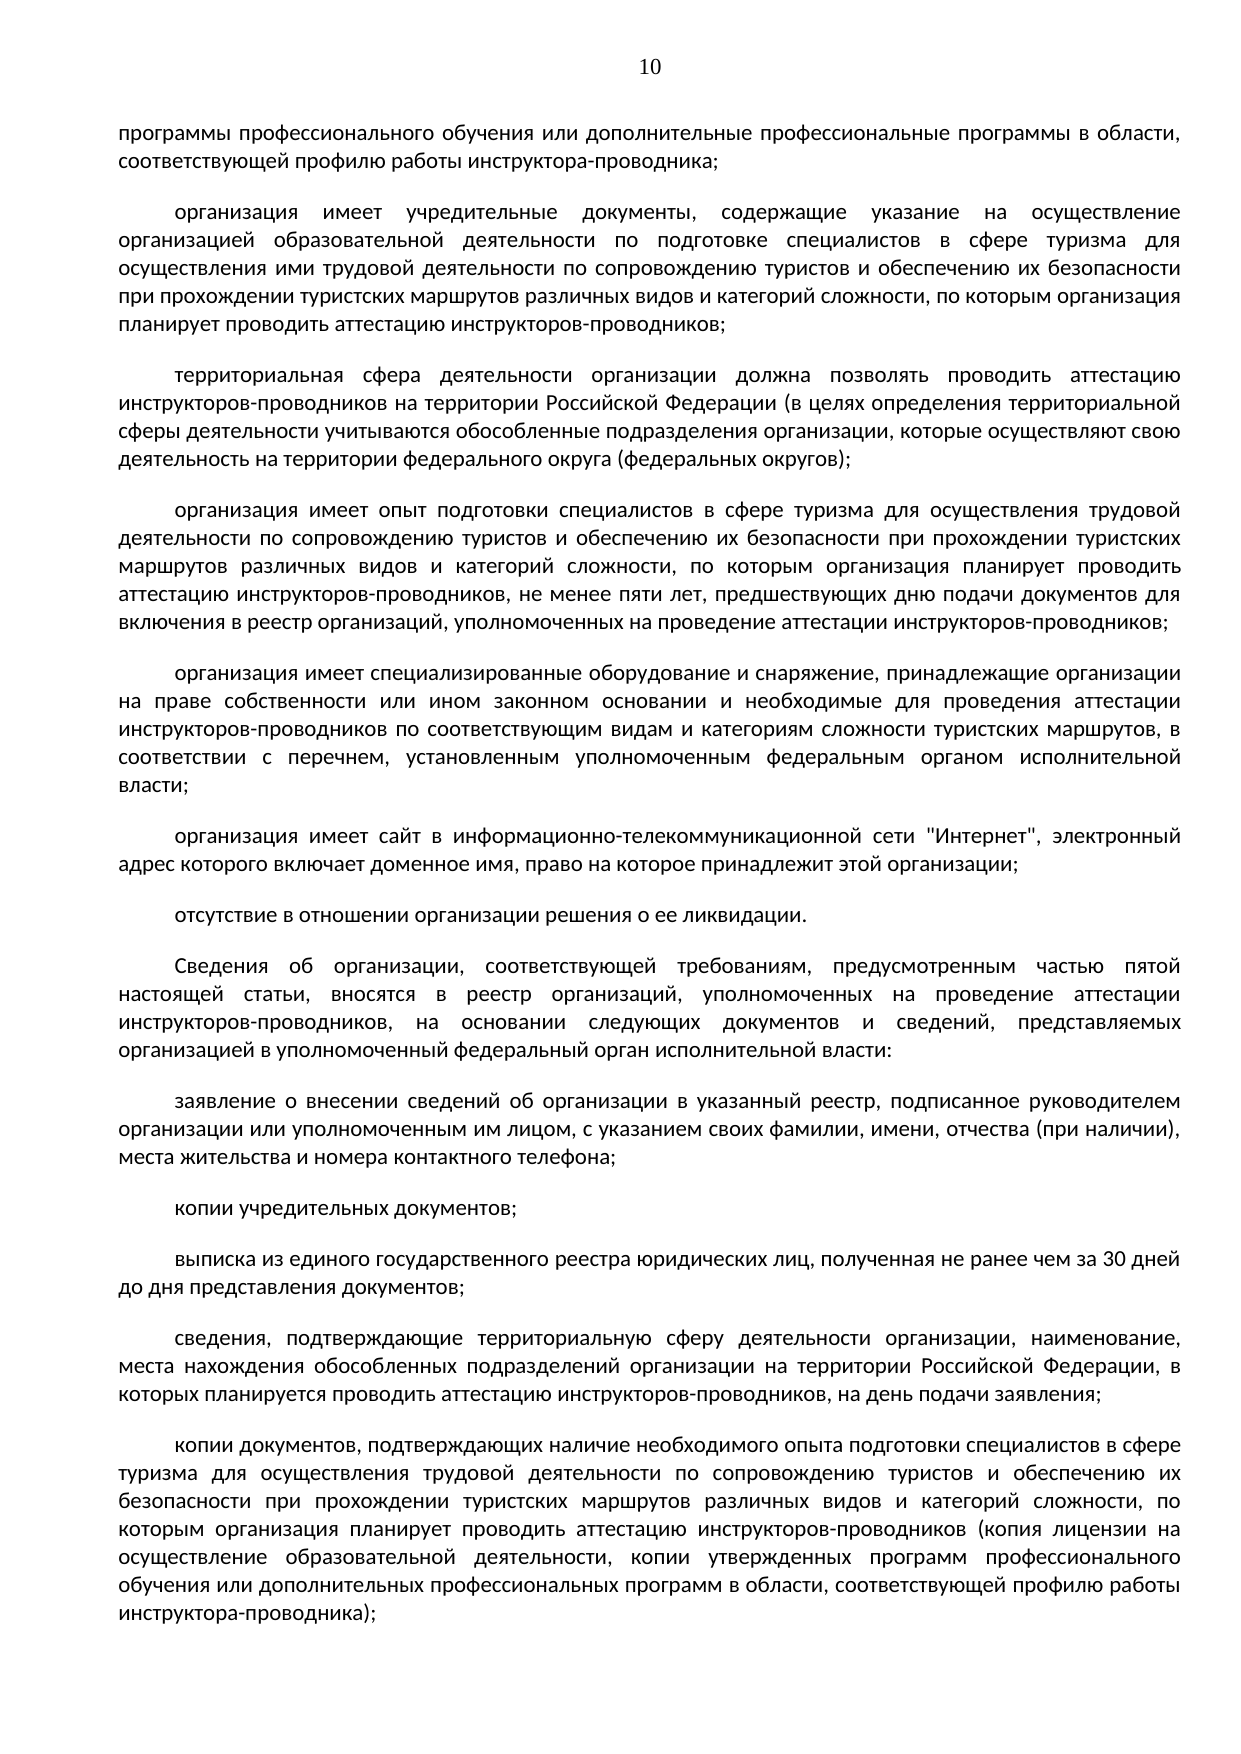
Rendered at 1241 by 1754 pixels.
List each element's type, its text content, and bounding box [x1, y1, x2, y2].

text организация имеет сайт в информационно-телекоммуникационной сети "Интернет", электронный адрес которого включает доменное имя, право на которое принадлежит этой организации; [118, 821, 1181, 877]
text заявление о внесении сведений об организации в указанный реестр, подписанное руководителем организации или уполномоченным им лицом, с указанием своих фамилии, имени, отчества (при наличии), места жительства и номера контактного телефона; [118, 1086, 1181, 1170]
text отсутствие в отношении организации решения о ее ликвидации. [118, 900, 1181, 928]
text выписка из единого государственного реестра юридических лиц, полученная не ранее чем за 30 дней до дня представления документов; [118, 1244, 1181, 1300]
text организация имеет специализированные оборудование и снаряжение, принадлежащие организации на праве собственности или ином законном основании и необходимые для проведения аттестации инструкторов-проводников по соответствующим видам и категориям сложности туристских маршрутов, в соответствии с перечнем, установленным уполномоченным федеральным органом исполнительной власти; [118, 658, 1181, 798]
text организация имеет опыт подготовки специалистов в сфере туризма для осуществления трудовой деятельности по сопровождению туристов и обеспечению их безопасности при прохождении туристских маршрутов различных видов и категорий сложности, по которым организация планирует проводить аттестацию инструкторов-проводников, не менее пяти лет, предшествующих дню подачи документов для включения в реестр организаций, уполномоченных на проведение аттестации инструкторов-проводников; [118, 495, 1181, 635]
text организация имеет учредительные документы, содержащие указание на осуществление организацией образовательной деятельности по подготовке специалистов в сфере туризма для осуществления ими трудовой деятельности по сопровождению туристов и обеспечению их безопасности при прохождении туристских маршрутов различных видов и категорий сложности, по которым организация планирует проводить аттестацию инструкторов-проводников; [118, 197, 1181, 337]
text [118, 118, 1181, 174]
text копии документов, подтверждающих наличие необходимого опыта подготовки специалистов в сфере туризма для осуществления трудовой деятельности по сопровождению туристов и обеспечению их безопасности при прохождении туристских маршрутов различных видов и категорий сложности, по которым организация планирует проводить аттестацию инструкторов-проводников (копия лицензии на осуществление образовательной деятельности, копии утвержденных программ профессионального обучения или дополнительных профессиональных программ в области, соответствующей профилю работы инструктора-проводника); [118, 1430, 1181, 1626]
text сведения, подтверждающие территориальную сферу деятельности организации, наименование, места нахождения обособленных подразделений организации на территории Российской Федерации, в которых планируется проводить аттестацию инструкторов-проводников, на день подачи заявления; [118, 1323, 1181, 1407]
text территориальная сфера деятельности организации должна позволять проводить аттестацию инструкторов-проводников на территории Российской Федерации (в целях определения территориальной сферы деятельности учитываются обособленные подразделения организации, которые осуществляют свою деятельность на территории федерального округа (федеральных округов); [118, 360, 1181, 472]
text копии учредительных документов; [118, 1193, 1181, 1221]
text Сведения об организации, соответствующей требованиям, предусмотренным частью пятой настоящей статьи, вносятся в реестр организаций, уполномоченных на проведение аттестации инструкторов-проводников, на основании следующих документов и сведений, представляемых организацией в уполномоченный федеральный орган исполнительной власти: [118, 951, 1181, 1063]
